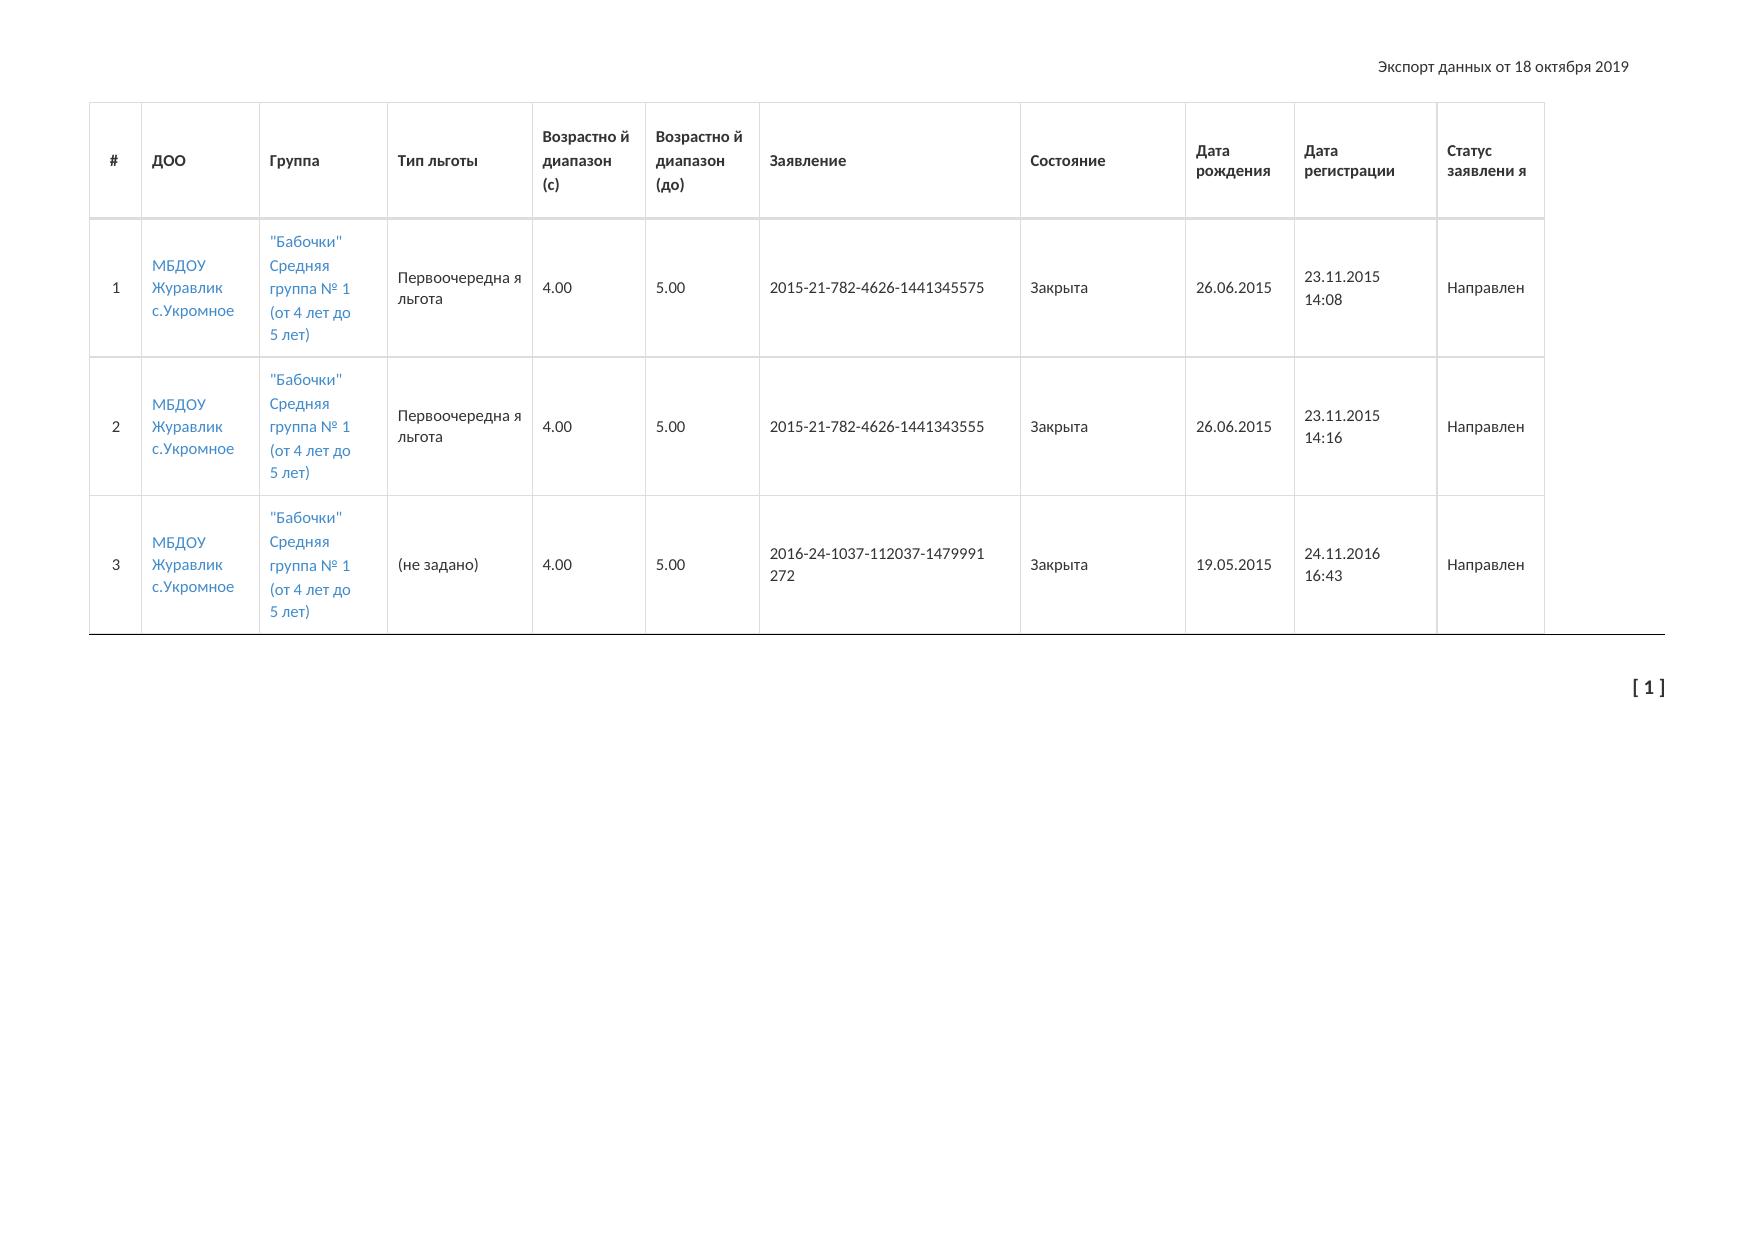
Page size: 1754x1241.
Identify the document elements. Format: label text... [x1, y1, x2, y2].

table_header Дата регистрации [1295, 103, 1436, 217]
table_header Дата рождения [1186, 103, 1294, 217]
table_cell Закрыта [1021, 496, 1185, 633]
table_header Возрастно й диапазон (до) [646, 103, 759, 217]
table_header Тип льготы [388, 103, 532, 217]
table_cell 24.11.2016 16:43 [1295, 496, 1436, 633]
table_cell "Бабочки" Средняя группа № 1 (от 4 лет до 5 лет) [260, 496, 387, 633]
table_cell "Бабочки" Средняя группа № 1 (от 4 лет до 5 лет) [260, 220, 387, 356]
table_cell 5.00 [646, 358, 759, 495]
table_cell Направлен [1438, 220, 1544, 356]
table_cell 26.06.2015 [1186, 220, 1294, 356]
table_cell 4.00 [533, 220, 645, 356]
table_cell 4.00 [533, 496, 645, 633]
table_cell Направлен [1438, 496, 1544, 633]
table_header ДОО [142, 103, 259, 217]
table_cell 1 [90, 220, 141, 356]
table_cell (не задано) [388, 496, 532, 633]
table_header Группа [260, 103, 387, 217]
table_cell 23.11.2015 14:16 [1295, 358, 1436, 495]
table_cell 3 [90, 496, 141, 633]
table_header Заявление [760, 103, 1020, 217]
table_cell Закрыта [1021, 358, 1185, 495]
table_cell 2015-21-782-4626-1441345575 [760, 220, 1020, 356]
table_header Возрастно й диапазон (с) [533, 103, 645, 217]
table_cell 2 [90, 358, 141, 495]
text Экспорт данных от 18 октября 2019 [1378, 56, 1665, 77]
table_cell МБДОУ Журавлик с.Укромное [142, 220, 259, 356]
table_cell МБДОУ Журавлик с.Укромное [142, 496, 259, 633]
table_cell МБДОУ Журавлик с.Укромное [142, 358, 259, 495]
table_cell Первоочередна я льгота [388, 358, 532, 495]
table_header # [90, 103, 141, 217]
table_cell 2015-21-782-4626-1441343555 [760, 358, 1020, 495]
table_header Статус заявлени я [1438, 103, 1544, 217]
table_cell Направлен [1438, 358, 1544, 495]
table_cell 5.00 [646, 220, 759, 356]
table_cell 4.00 [533, 358, 645, 495]
table_cell 2016-24-1037-112037-1479991 272 [760, 496, 1020, 633]
table_cell Первоочередна я льгота [388, 220, 532, 356]
table_cell Закрыта [1021, 220, 1185, 356]
table_header Состояние [1021, 103, 1185, 217]
table_cell 26.06.2015 [1186, 358, 1294, 495]
table_cell 5.00 [646, 496, 759, 633]
table_cell 23.11.2015 14:08 [1295, 220, 1436, 356]
text [ 1 ] [150, 674, 1665, 699]
table_cell "Бабочки" Средняя группа № 1 (от 4 лет до 5 лет) [260, 358, 387, 495]
table_cell 19.05.2015 [1186, 496, 1294, 633]
